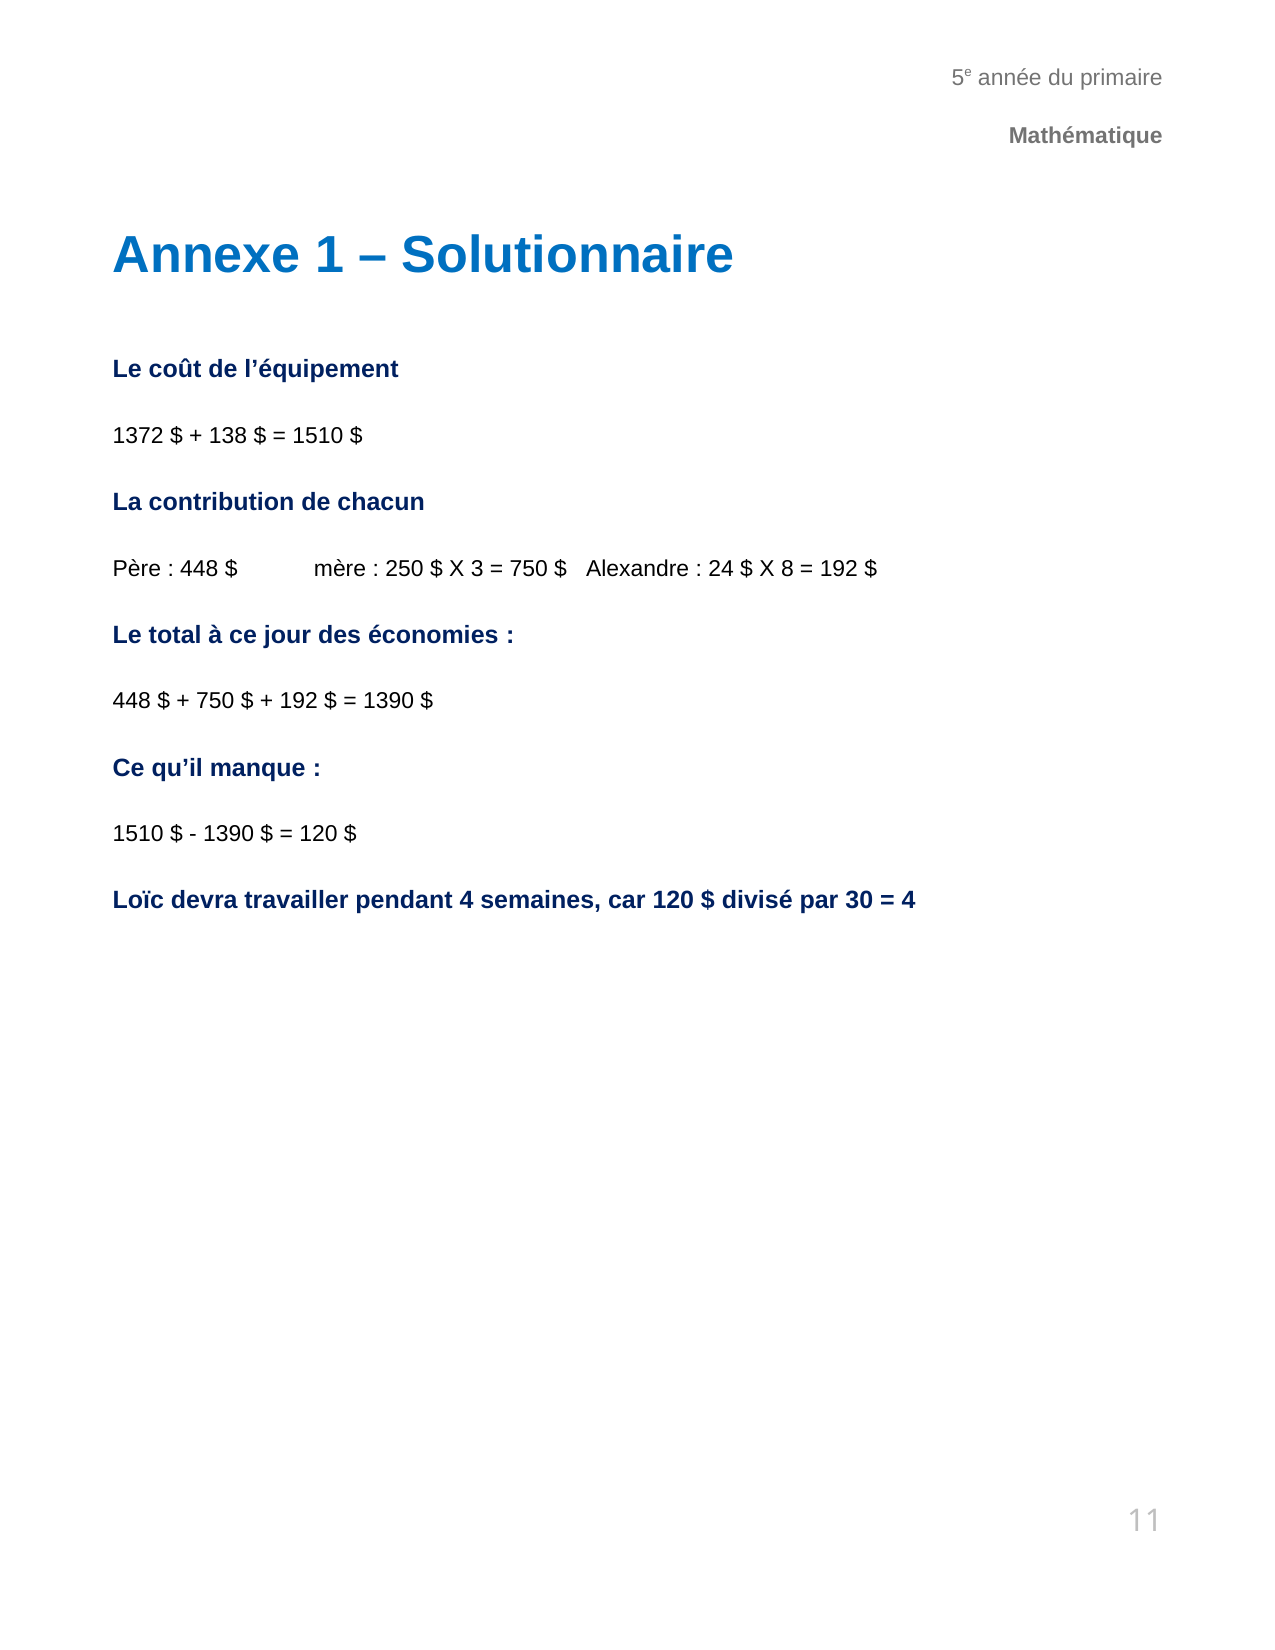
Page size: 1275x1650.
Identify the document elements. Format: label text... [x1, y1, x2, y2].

text Le coût de l’équipement [112, 354, 1162, 383]
text Ce qu’il manque : [112, 753, 1162, 781]
text Mathématique [112, 122, 1162, 148]
text Loïc devra travailler pendant 4 semaines, car 120 $ divisé par 30 = 4 [112, 885, 1162, 914]
text 448 $ + 750 $ + 192 $ = 1390 $ [112, 687, 1162, 714]
text 1510 $ - 1390 $ = 120 $ [112, 820, 1162, 847]
text Le total à ce jour des économies : [112, 620, 1162, 648]
text Annexe 1 – Solutionnaire [112, 223, 1162, 283]
text La contribution de chacun [112, 487, 1162, 516]
text Père : 448 $ mère : 250 $ X 3 = 750 $ Alexandre : 24 $ X 8 = 192 $ [112, 554, 1162, 581]
text 1372 $ + 138 $ = 1510 $ [112, 422, 1162, 448]
